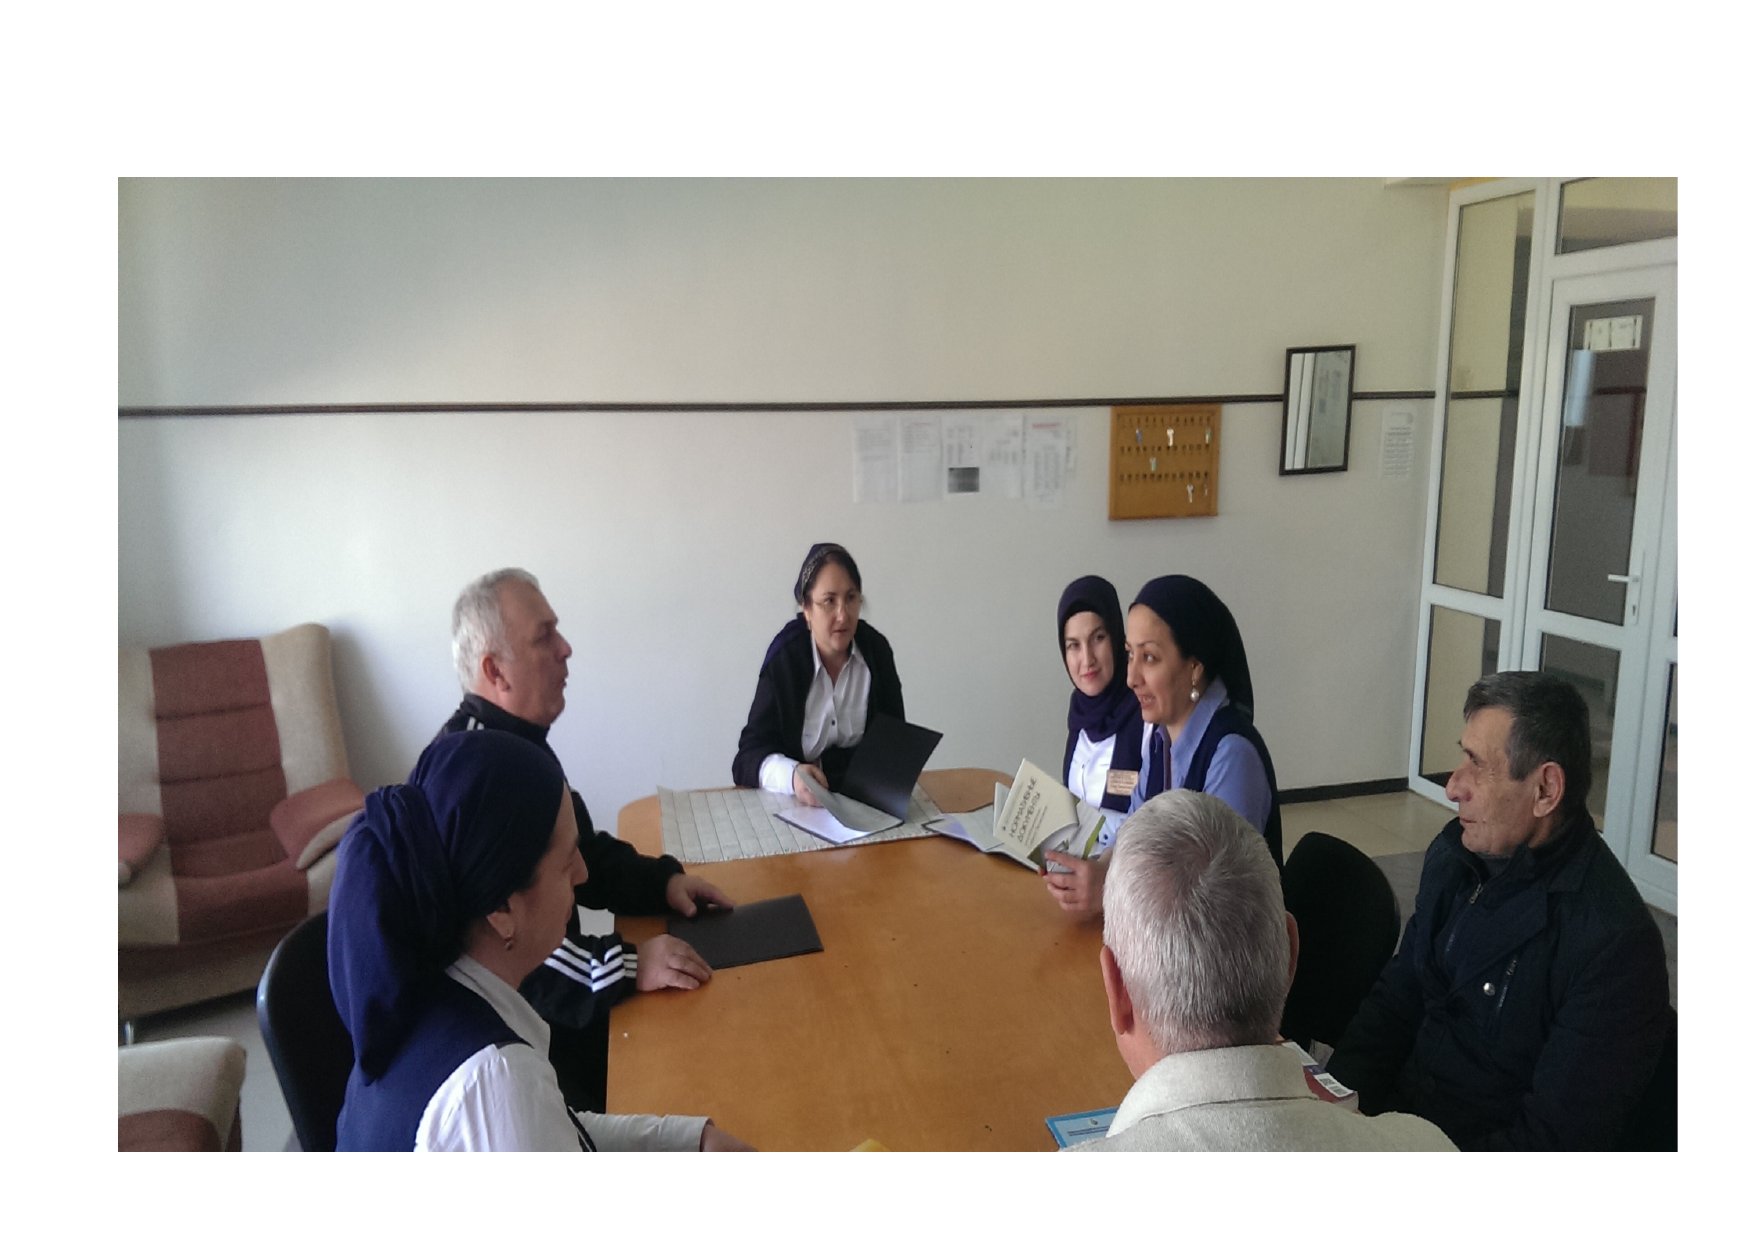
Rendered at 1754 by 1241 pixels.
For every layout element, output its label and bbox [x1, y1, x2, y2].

picture [118, 177, 1678, 1152]
